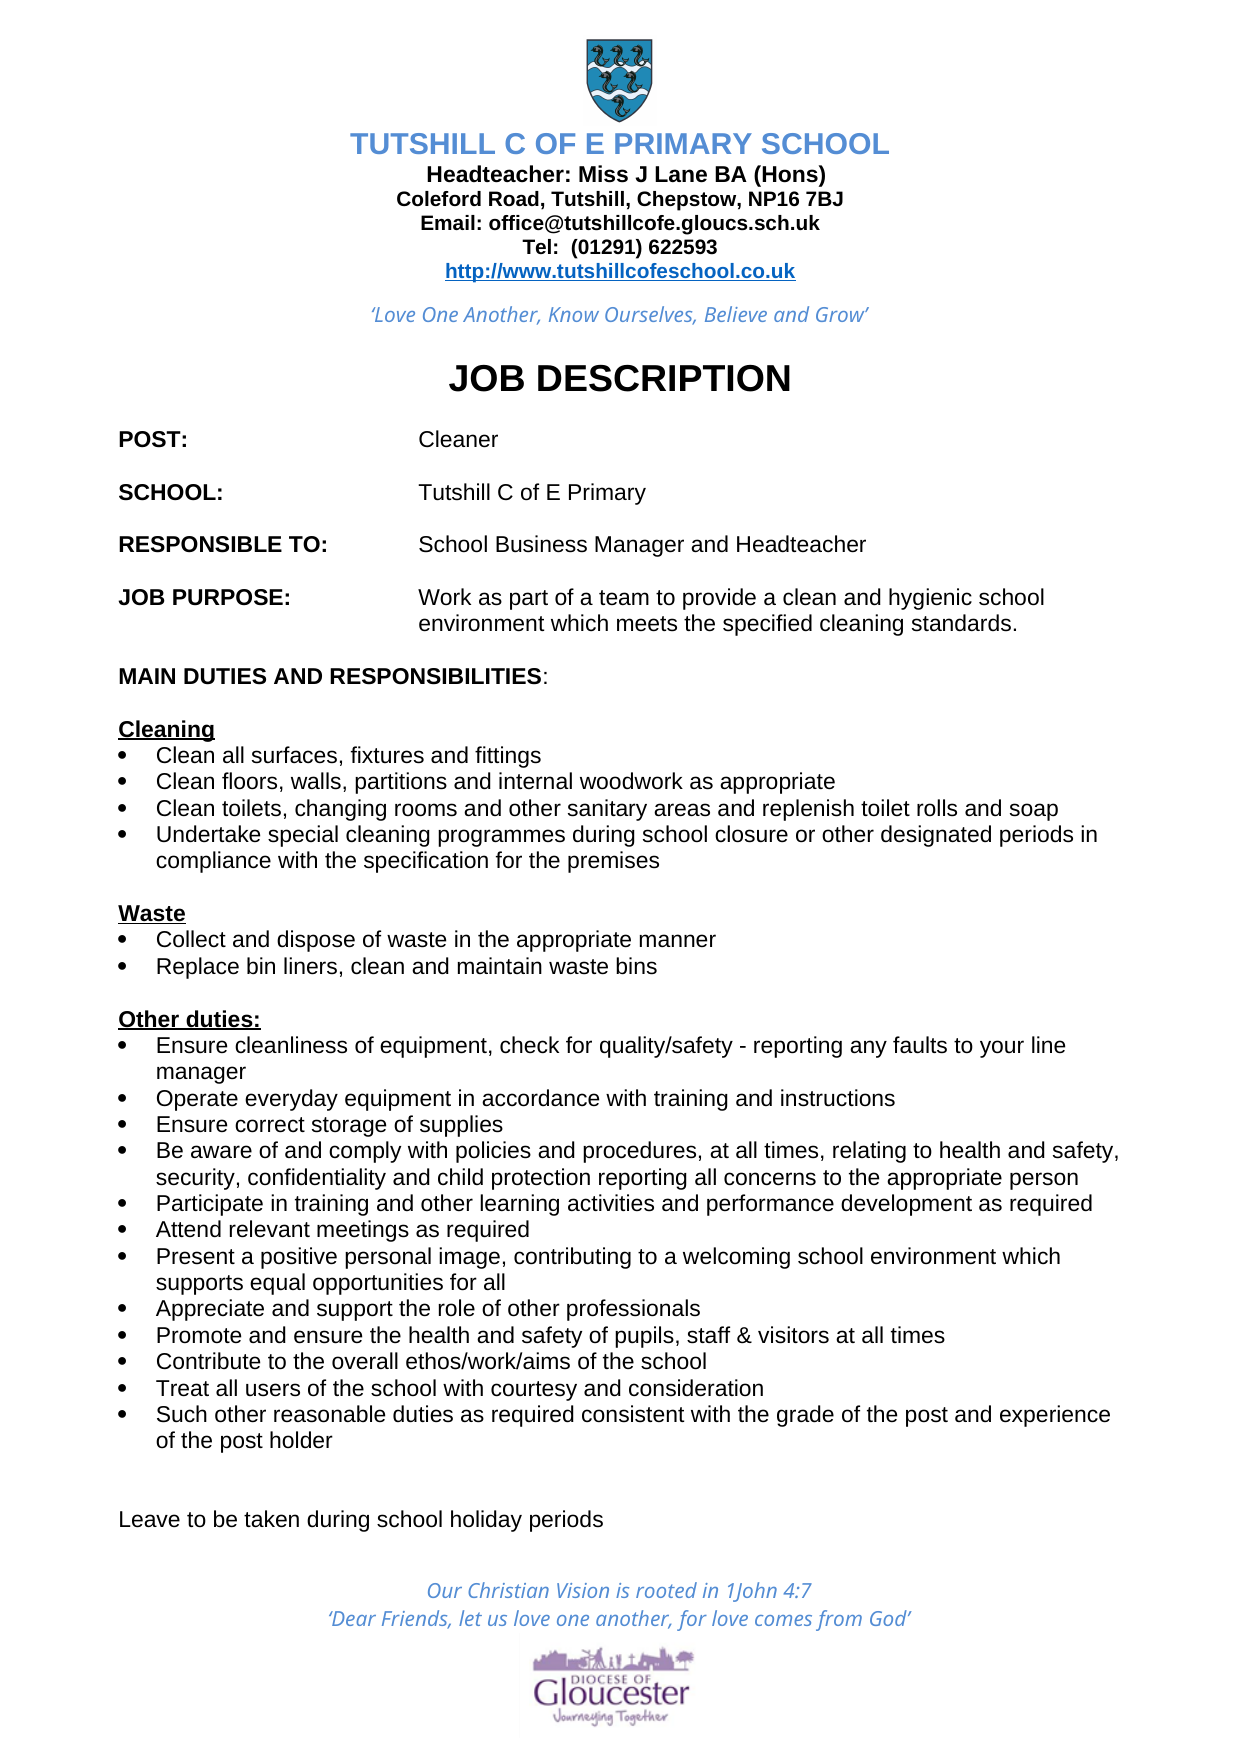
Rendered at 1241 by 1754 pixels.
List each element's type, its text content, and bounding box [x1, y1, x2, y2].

text JOB DESCRIPTION [118, 356, 1122, 399]
text POST: Cleaner [118, 426, 1122, 452]
text Waste [118, 900, 1122, 926]
list Operate everyday equipment in accordance with training and instructions [118, 1084, 1122, 1111]
list Ensure correct storage of supplies [118, 1111, 1122, 1137]
subtitle Ensure cleanliness of equipment, check for quality/safety - reporting any faults to your line manager [118, 1032, 1122, 1084]
list Replace bin liners, clean and maintain waste bins [118, 953, 1122, 979]
text RESPONSIBLE TO: School Business Manager and Headteacher [118, 531, 1122, 557]
list Promote and ensure the health and safety of pupils, staff & visitors at all times [118, 1322, 1122, 1348]
picture [518, 1633, 706, 1736]
list Collect and dispose of waste in the appropriate manner [118, 926, 1122, 953]
list Clean toilets, changing rooms and other sanitary areas and replenish toilet rolls and soap [118, 795, 1122, 821]
list Such other reasonable duties as required consistent with the grade of the post and experience of the post holder [118, 1401, 1122, 1453]
list Be aware of and comply with policies and procedures, at all times, relating to health and safety, security, confidentiality and child protection reporting all concerns to the appropriate person [118, 1137, 1122, 1190]
list Attend relevant meetings as required [118, 1216, 1122, 1243]
list Clean all surfaces, fixtures and fittings [118, 742, 1122, 768]
text Other duties: [118, 1006, 1122, 1032]
subtitle Cleaning [118, 716, 1122, 742]
list Treat all users of the school with courtesy and consideration [118, 1374, 1122, 1401]
text JOB PURPOSE: Work as part of a team to provide a clean and hygienic school environment which meets the specified cleaning standards. [118, 584, 1122, 637]
list Clean floors, walls, partitions and internal woodwork as appropriate [118, 768, 1122, 795]
list Contribute to the overall ethos/work/aims of the school [118, 1348, 1122, 1374]
list Participate in training and other learning activities and performance development as required [118, 1190, 1122, 1216]
list Undertake special cleaning programmes during school closure or other designated periods in compliance with the specification for the premises [118, 821, 1122, 874]
list Appreciate and support the role of other professionals [118, 1295, 1122, 1322]
text SCHOOL: Tutshill C of E Primary [118, 478, 1122, 505]
list Present a positive personal image, contributing to a welcoming school environment which supports equal opportunities for all [118, 1243, 1122, 1295]
text Leave to be taken during school holiday periods [118, 1506, 1122, 1533]
picture [582, 35, 658, 126]
text MAIN DUTIES AND RESPONSIBILITIES: [118, 663, 1122, 689]
